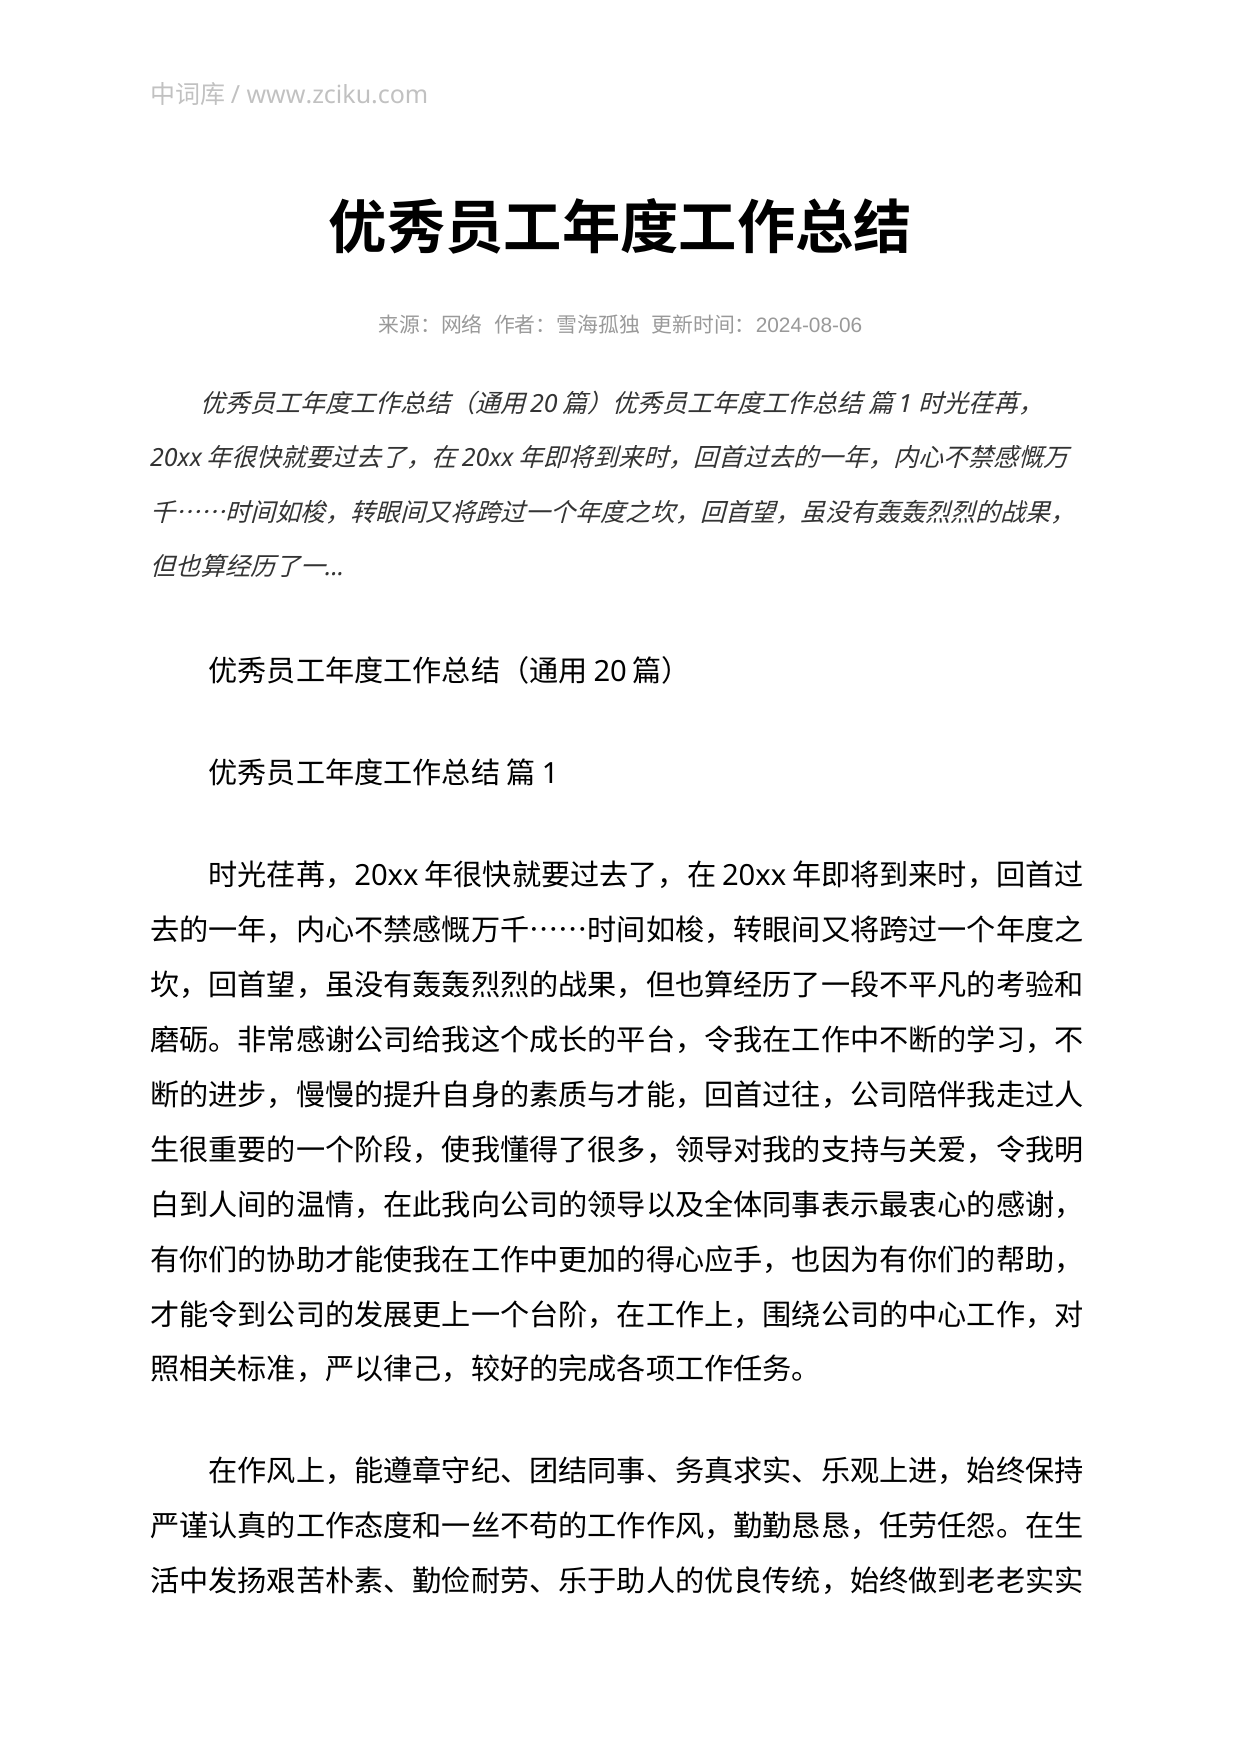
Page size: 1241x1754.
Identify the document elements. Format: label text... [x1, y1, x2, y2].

text 优秀员工年度工作总结（通用20篇） [150, 648, 1090, 690]
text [150, 1448, 1090, 1600]
text 优秀员工年度工作总结 篇1 [150, 750, 1090, 792]
subtitle 优秀员工年度工作总结 [150, 181, 1090, 266]
text 优秀员工年度工作总结（通用20篇）优秀员工年度工作总结 篇1 时光荏苒，20xx年很快就要过去了，在20xx年即将到来时，回首过去的一年，内心不禁感慨万千……时间如梭，转眼间又将跨过一个年度之坎，回首望，虽没有轰轰烈烈的战果，但也算经历了一... [150, 383, 1090, 583]
text 来源：网络 作者：雪海孤独 更新时间：2024-08-06 [150, 313, 1090, 337]
text 时光荏苒，20xx年很快就要过去了，在20xx年即将到来时，回首过去的一年，内心不禁感慨万千……时间如梭，转眼间又将跨过一个年度之坎，回首望，虽没有轰轰烈烈的战果，但也算经历了一段不平凡的考验和磨砺。非常感谢公司给我这个成长的平台，令我在工作中不断的学习，不断的进步，慢慢的提升自身的素质与才能，回首过往，公司陪伴我走过人生很重要的一个阶段，使我懂得了很多，领导对我的支持与关爱，令我明白到人间的温情，在此我向公司的领导以及全体同事表示最衷心的感谢，有你们的协助才能使我在工作中更加的得心应手，也因为有你们的帮助，才能令到公司的发展更上一个台阶，在工作上，围绕公司的中心工作，对照相关标准，严以律己，较好的完成各项工作任务。 [150, 852, 1090, 1388]
